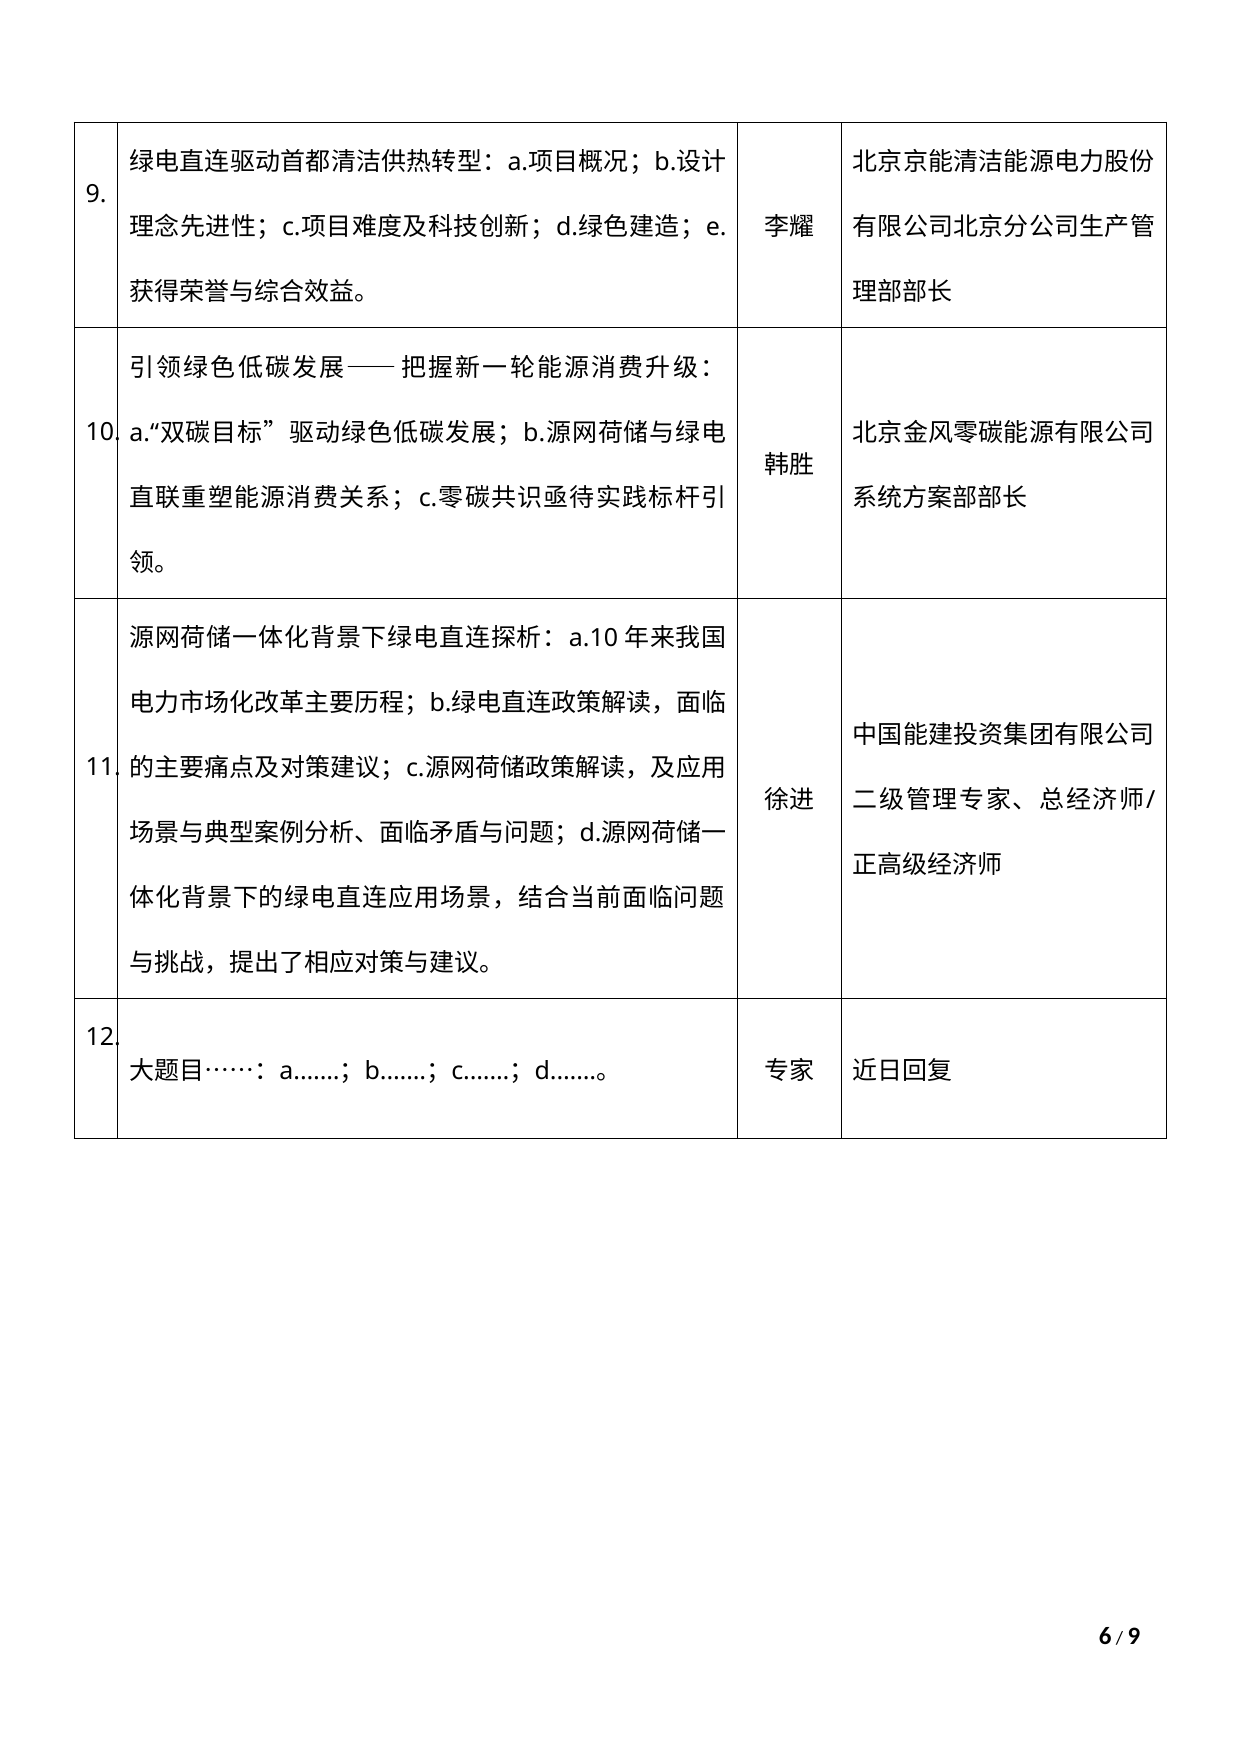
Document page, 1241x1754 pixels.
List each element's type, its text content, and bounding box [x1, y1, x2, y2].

table_cell 引领绿色低碳发展——把握新一轮能源消费升级：a.“双碳目标”驱动绿色低碳发展；b.源网荷储与绿电直联重塑能源消费关系；c.零碳共识亟待实践标杆引领。 [118, 328, 737, 597]
table_cell 专家 [738, 999, 841, 1138]
table_cell 绿电直连驱动首都清洁供热转型：a.项目概况；b.设计理念先进性；c.项目难度及科技创新；d.绿色建造；e.获得荣誉与综合效益。 [118, 123, 737, 327]
table_cell 近日回复 [842, 999, 1166, 1138]
table_cell [75, 999, 117, 1138]
table_cell 北京京能清洁能源电力股份有限公司北京分公司生产管理部部长 [842, 123, 1166, 327]
table_cell 韩胜 [738, 328, 841, 597]
table_cell [75, 328, 117, 597]
table_cell 大题目……：a.……；b.……；c.……；d.……。 [118, 999, 737, 1138]
table_cell 源网荷储一体化背景下绿电直连探析：a.10年来我国电力市场化改革主要历程；b.绿电直连政策解读，面临的主要痛点及对策建议；c.源网荷储政策解读，及应用场景与典型案例分析、面临矛盾与问题；d.源网荷储一体化背景下的绿电直连应用场景，结合当前面临问题与挑战，提出了相应对策与建议。 [118, 599, 737, 998]
table_cell [75, 599, 117, 998]
table_cell 徐进 [738, 599, 841, 998]
table_cell [75, 123, 117, 327]
table_cell 中国能建投资集团有限公司二级管理专家、总经济师/正高级经济师 [842, 599, 1166, 998]
table_cell 北京金风零碳能源有限公司系统方案部部长 [842, 328, 1166, 597]
table_cell 李耀 [738, 123, 841, 327]
